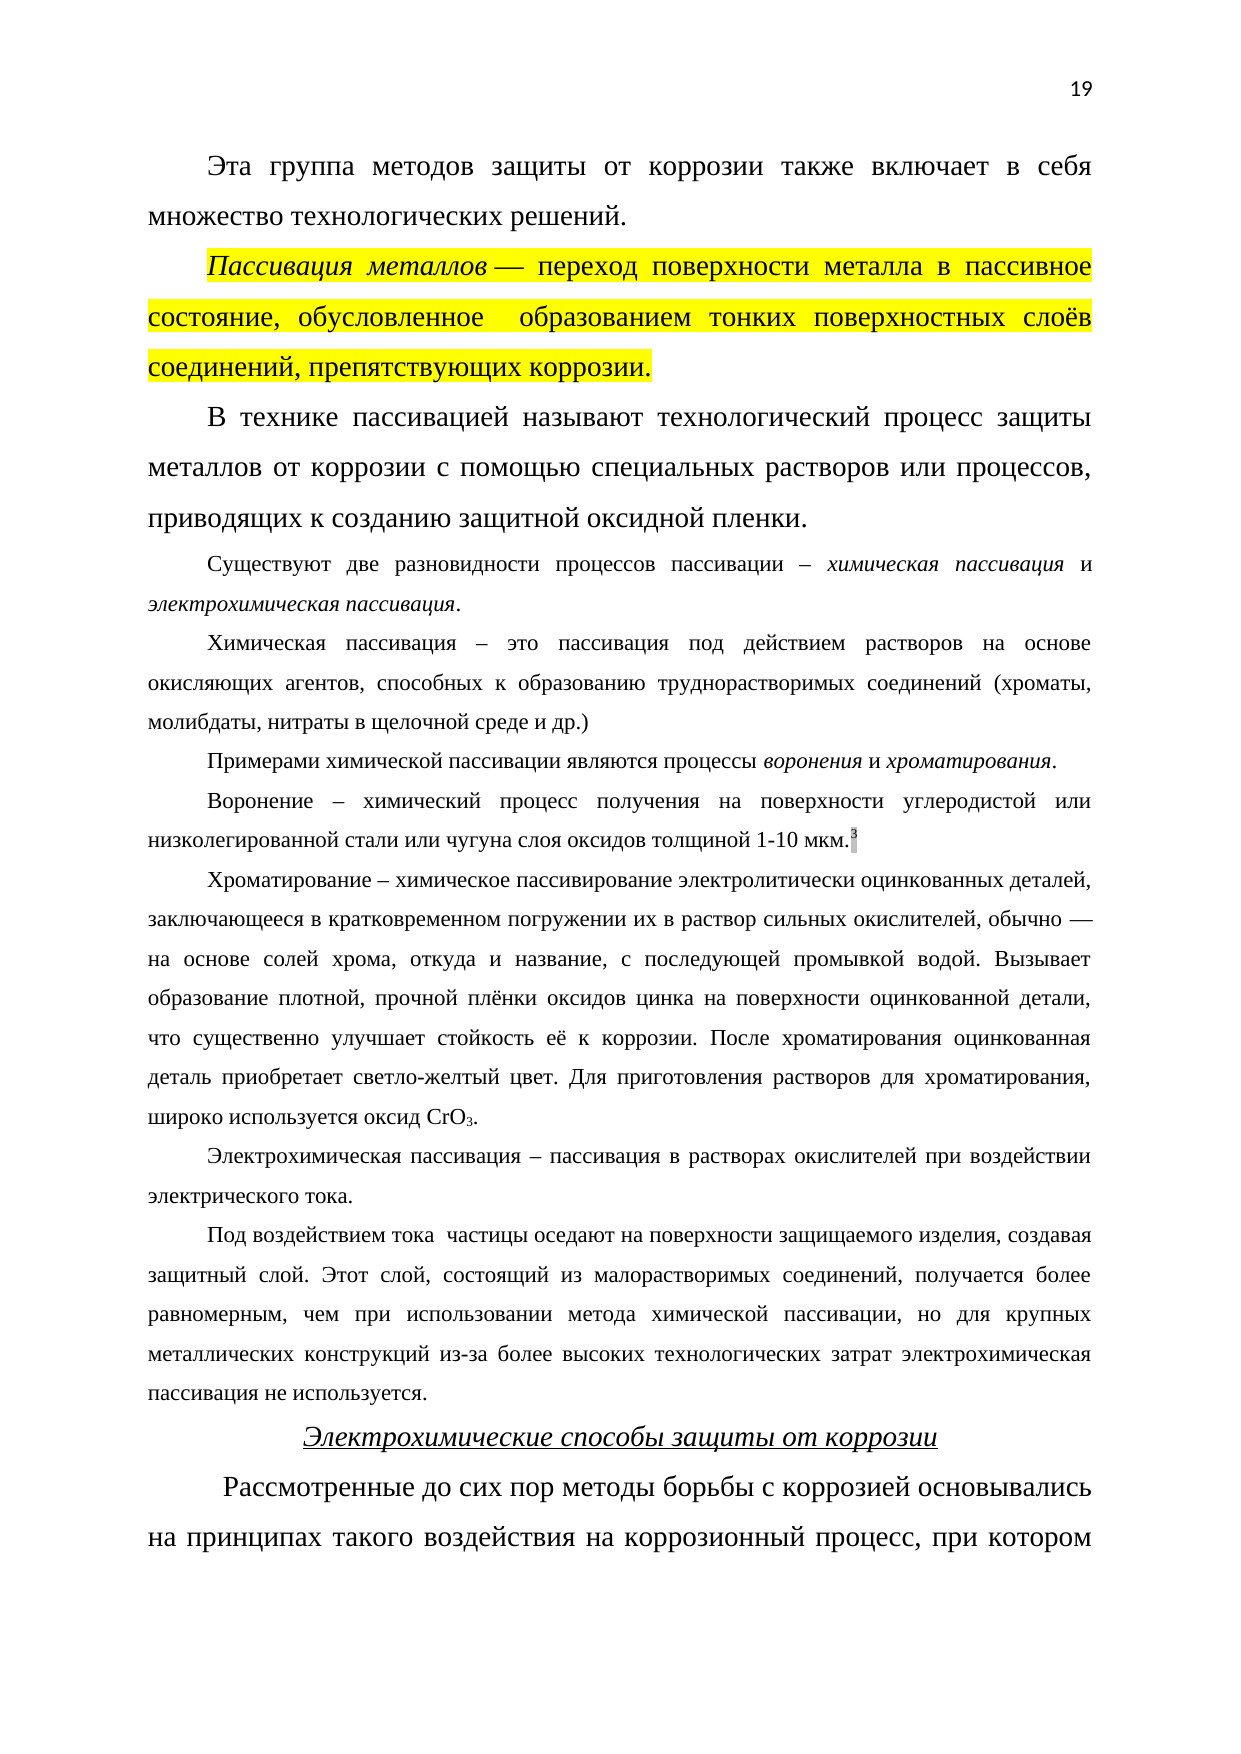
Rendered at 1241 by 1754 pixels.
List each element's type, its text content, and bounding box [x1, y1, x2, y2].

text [148, 1469, 1092, 1553]
text Электрохимические способы защиты от коррозии [148, 1419, 1092, 1452]
text Хроматирование – химическое пассивирование электролитически оцинкованных деталей, заключающееся в кратковременном погружении их в раствор сильных окислителей, обычно — на основе солей хрома, откуда и название, с последующей промывкой водой. Вызывает образование плотной, прочной плёнки оксидов цинка на поверхности оцинкованной детали, что существенно улучшает стойкость её к коррозии. После хроматирования оцинкованная деталь приобретает светло-желтый цвет. Для приготовления растворов для хроматирования, широко используется оксид CrO3. [148, 866, 1092, 1129]
text Пассивация металлов — переход поверхности металла в пассивное состояние, обусловленное образованием тонких поверхностных слоёв соединений, препятствующих коррозии. [148, 248, 1092, 299]
text Существуют две разновидности процессов пассивации – химическая пассивация и электрохимическая пассивация. [148, 550, 1092, 616]
text Примерами химической пассивации являются процессы воронения и хроматирования. [148, 748, 1092, 774]
text Под воздействием тока частицы оседают на поверхности защищаемого изделия, создавая защитный слой. Этот слой, состоящий из малорастворимых соединений, получается более равномерным, чем при использовании метода химической пассивации, но для крупных металлических конструкций из-за более высоких технологических затрат электрохимическая пассивация не используется. [148, 1221, 1092, 1406]
text Химическая пассивация – это пассивация под действием растворов на основе окисляющих агентов, способных к образованию труднорастворимых соединений (хроматы, молибдаты, нитраты в щелочной среде и др.) [148, 629, 1092, 734]
text Пассивация металлов — переход поверхности металла в пассивное состояние, обусловленное образованием тонких поверхностных слоёв соединений, препятствующих коррозии. [148, 332, 1092, 382]
text Эта группа методов защиты от коррозии также включает в себя множество технологических решений. [148, 148, 1092, 232]
text Воронение – химический процесс получения на поверхности углеродистой или низколегированной стали или чугуна слоя оксидов толщиной 1-10 мкм.3 [148, 787, 1092, 853]
text Электрохимическая пассивация – пассивация в растворах окислителей при воздействии электрического тока. [148, 1142, 1092, 1208]
text В технике пассивацией называют технологический процесс защиты металлов от коррозии с помощью специальных растворов или процессов, приводящих к созданию защитной оксидной пленки. [148, 399, 1092, 533]
